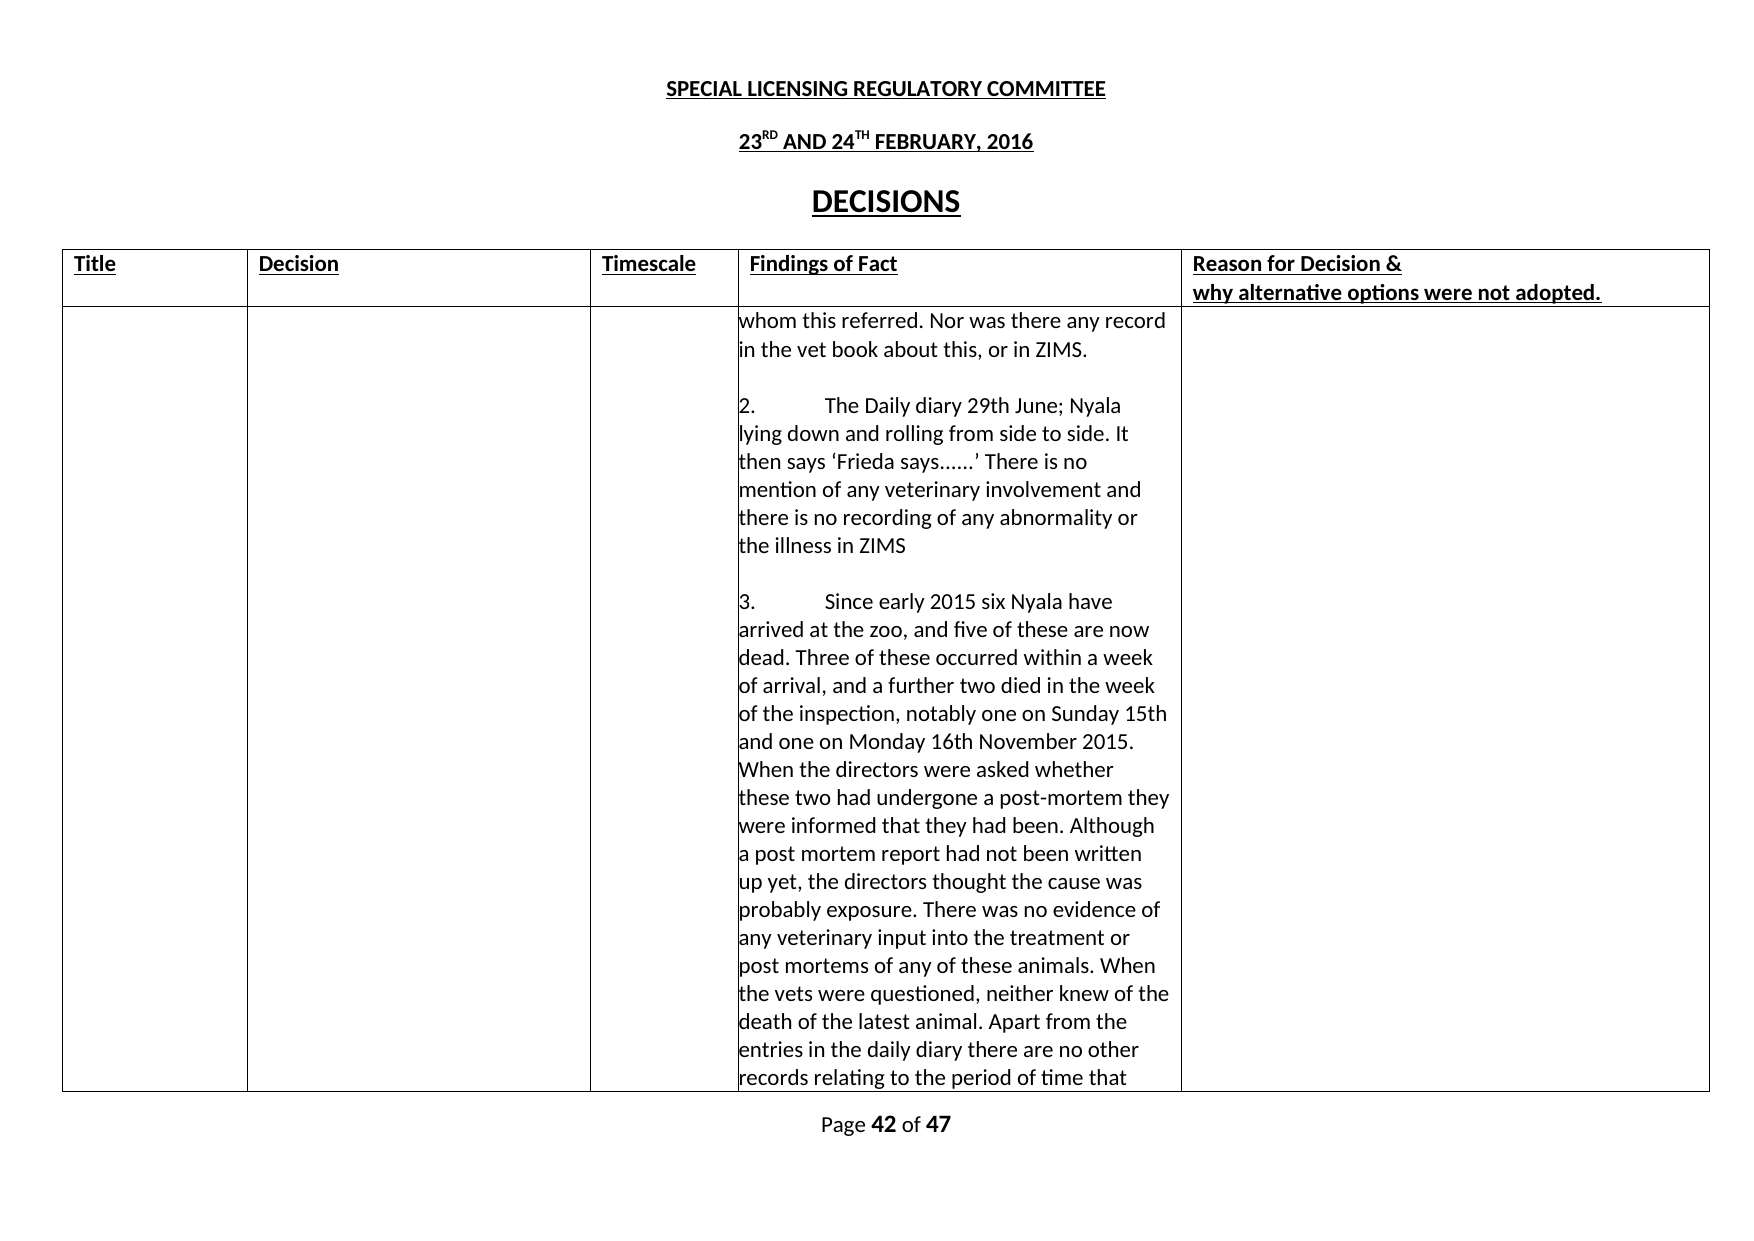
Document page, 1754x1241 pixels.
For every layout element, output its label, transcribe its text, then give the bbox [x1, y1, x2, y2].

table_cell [63, 307, 247, 1091]
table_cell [591, 307, 738, 1091]
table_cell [739, 307, 1181, 1091]
table_header Findings of Fact [739, 250, 1181, 306]
table_header Decision [248, 250, 590, 306]
table_header Reason for Decision & why alternative options were not adopted. [1182, 250, 1709, 306]
table_header Title [63, 250, 247, 306]
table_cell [248, 307, 590, 1091]
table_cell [1182, 307, 1709, 1091]
table_header Timescale [591, 250, 738, 306]
